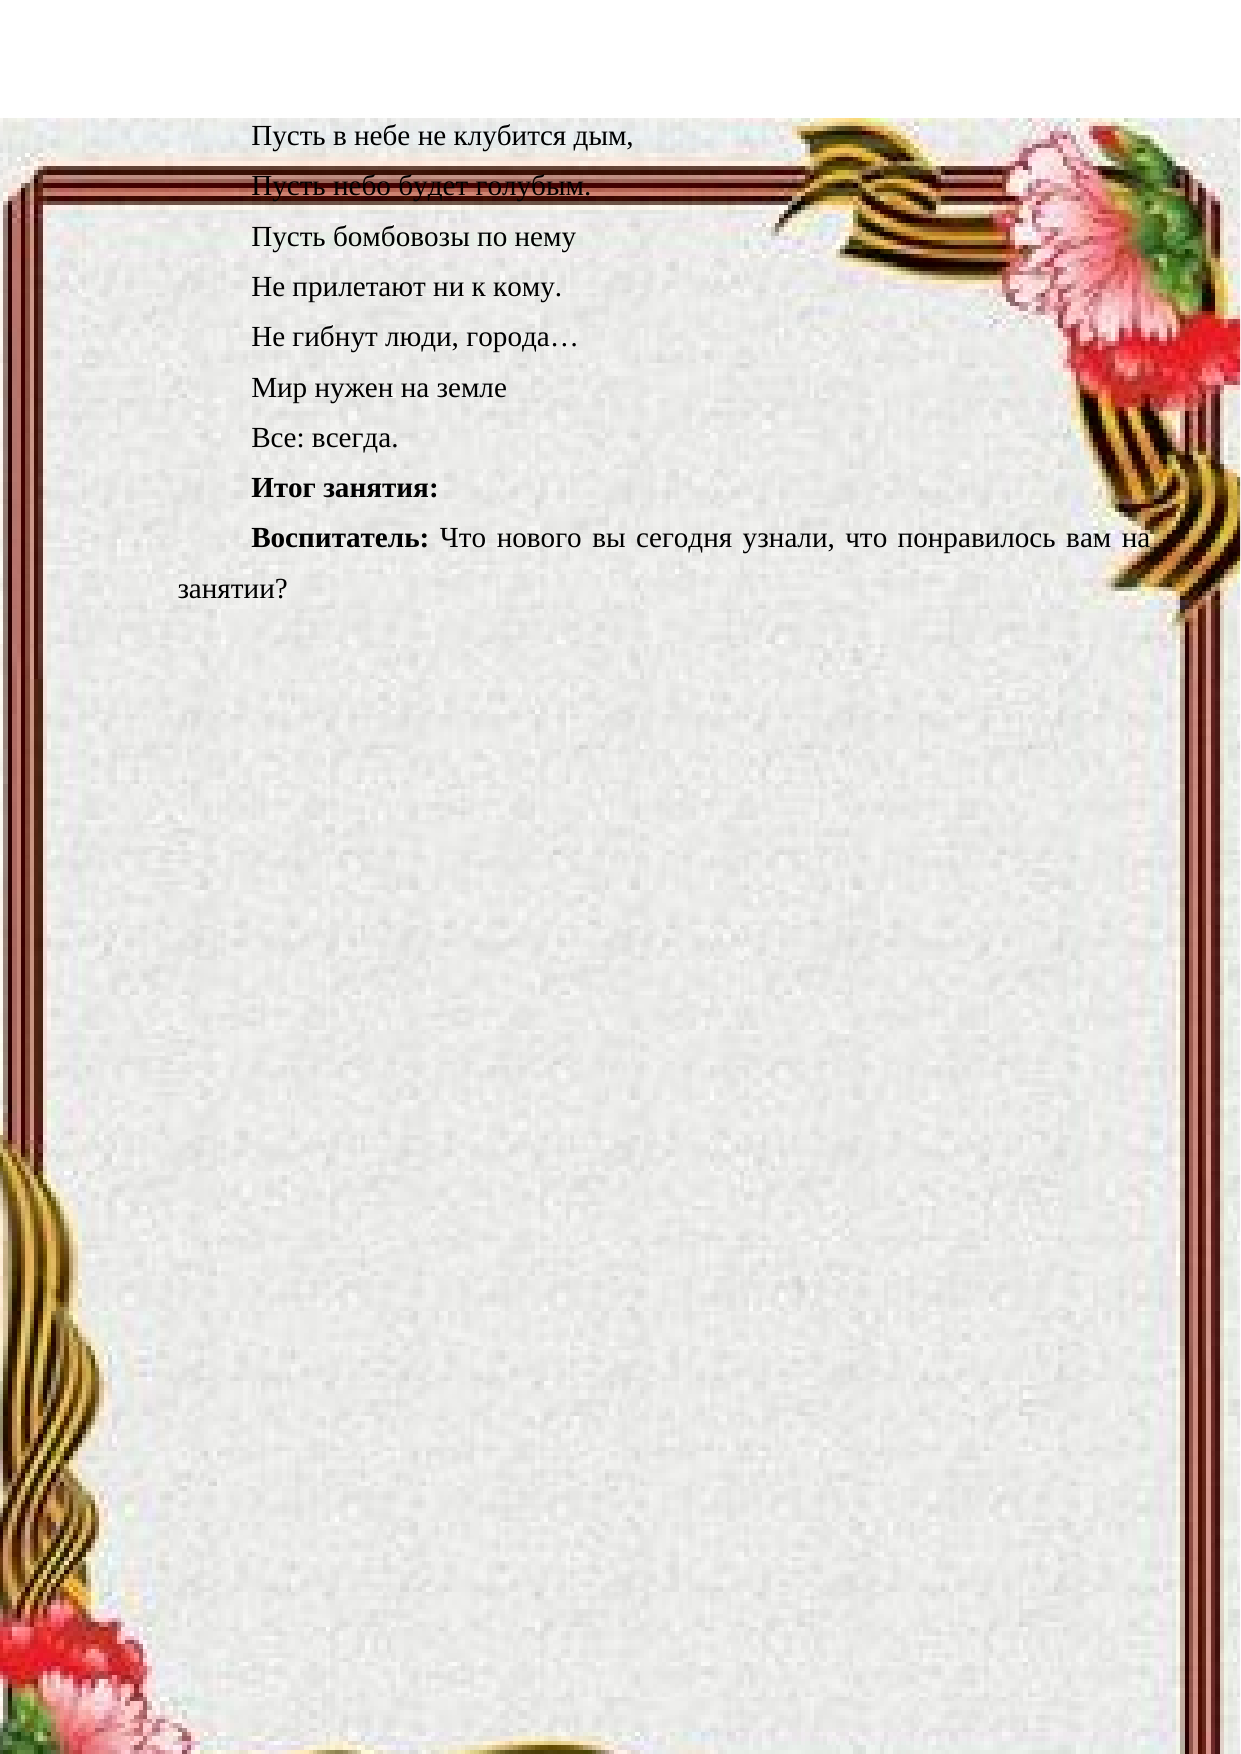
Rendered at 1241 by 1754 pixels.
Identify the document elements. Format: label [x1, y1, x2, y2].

table_cell [177, 118, 1151, 618]
picture [0, 118, 1241, 1754]
